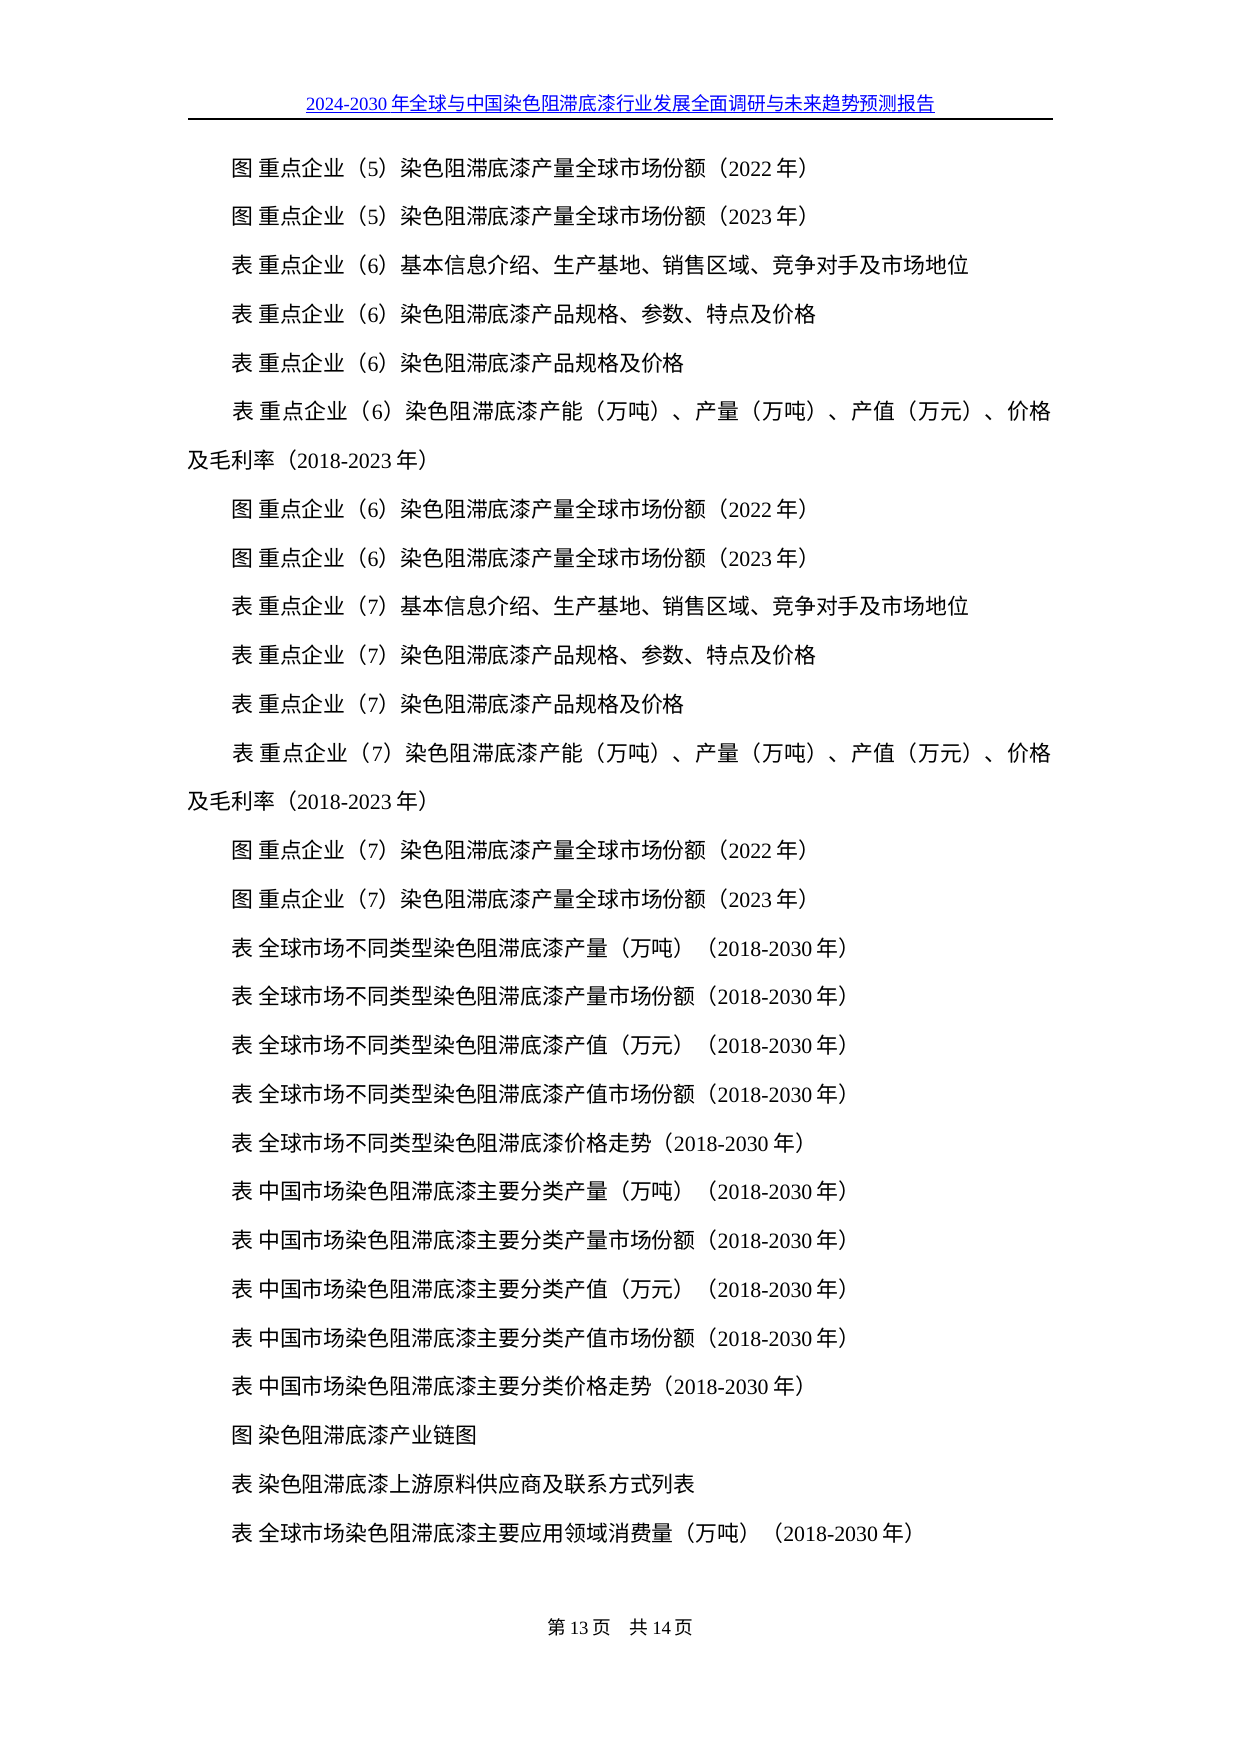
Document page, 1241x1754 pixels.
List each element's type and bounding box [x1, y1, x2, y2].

text [187, 150, 1053, 1548]
